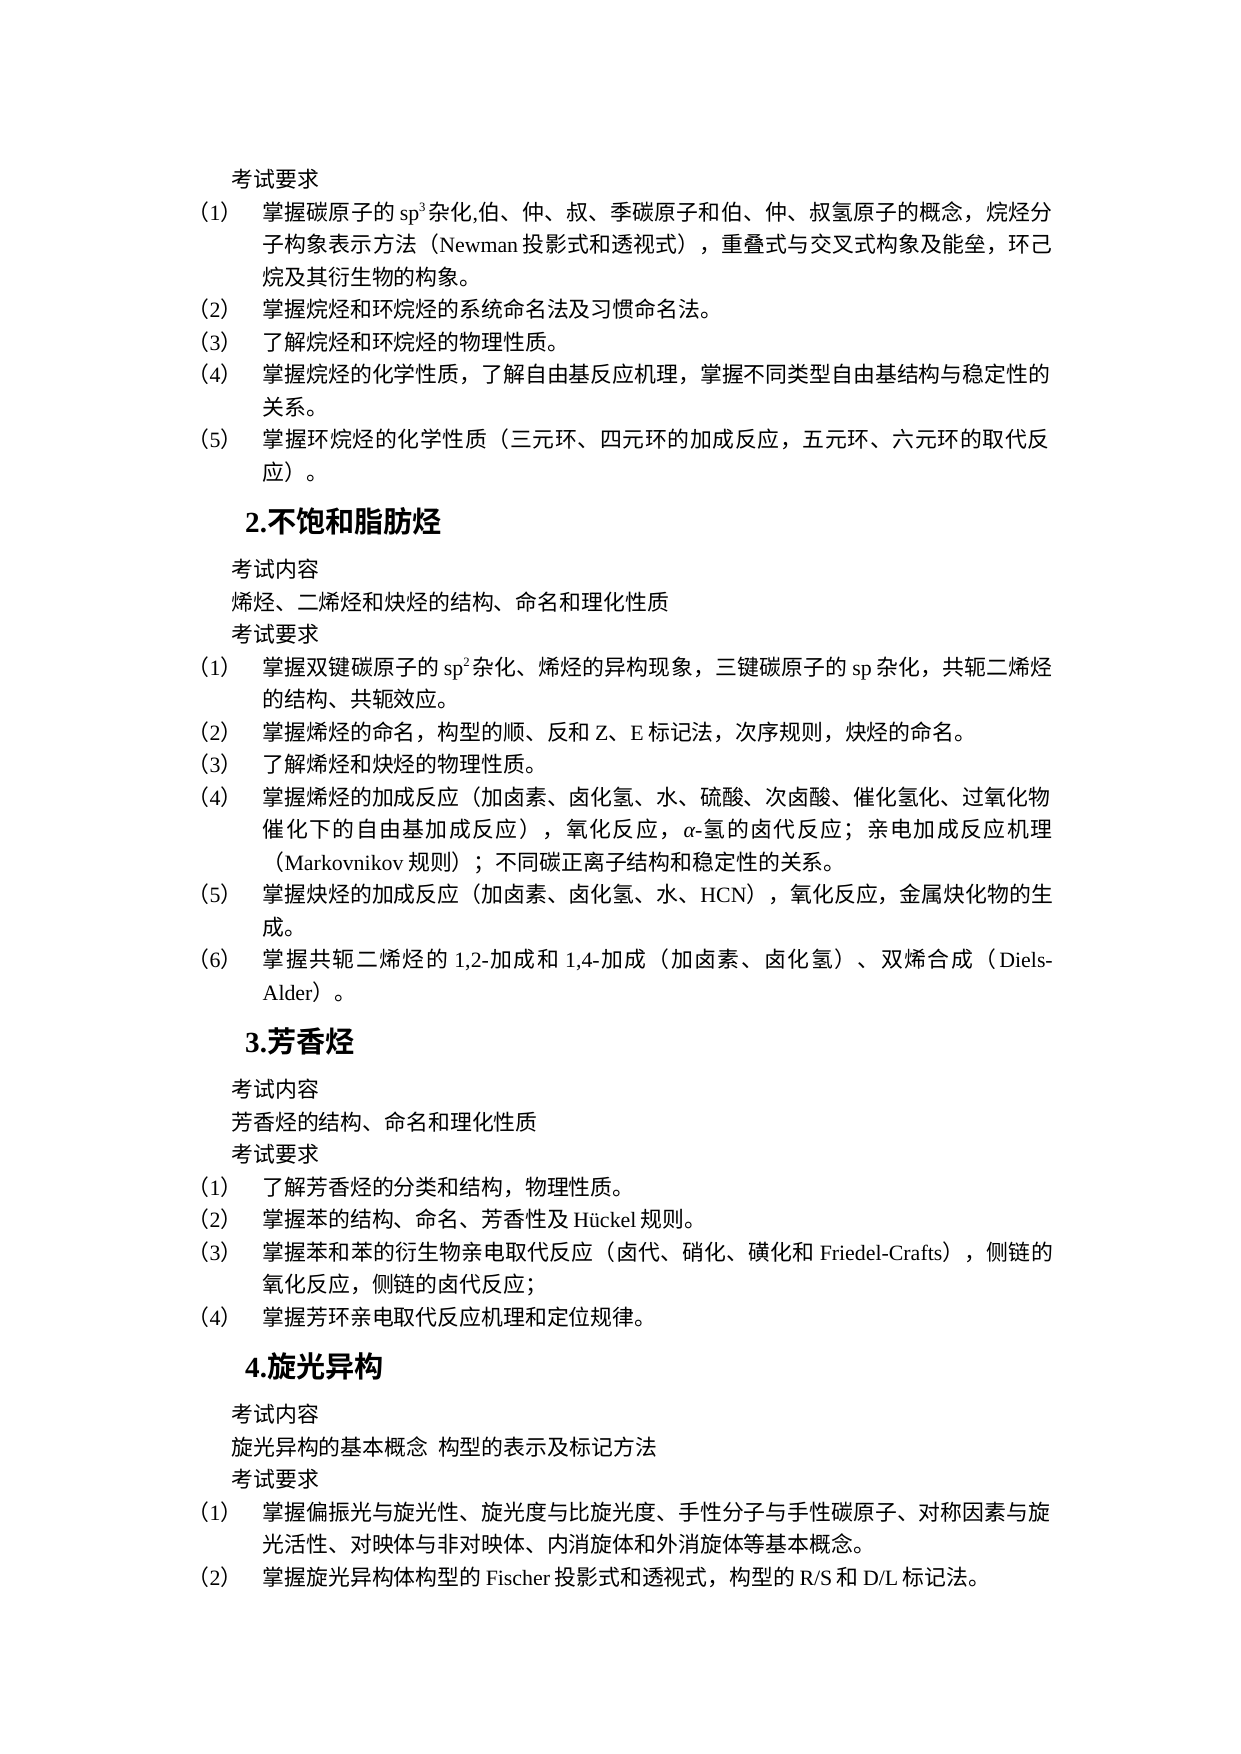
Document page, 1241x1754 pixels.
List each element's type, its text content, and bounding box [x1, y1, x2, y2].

list 掌握旋光异构体构型的Fischer投影式和透视式，构型的R/S和D/L标记法。 [187, 1559, 1053, 1592]
text 3.芳香烃 [187, 1007, 1053, 1072]
list 掌握苯和苯的衍生物亲电取代反应（卤代、硝化、磺化和Friedel-Crafts），侧链的氧化反应，侧链的卤代反应； [187, 1234, 1053, 1299]
list 掌握烯烃的加成反应（加卤素、卤化氢、水、硫酸、次卤酸、催化氢化、过氧化物催化下的自由基加成反应），氧化反应，α-氢的卤代反应；亲电加成反应机理（Markovnikov规则）；不同碳正离子结构和稳定性的关系。 [187, 779, 1053, 877]
list 了解烯烃和炔烃的物理性质。 [187, 747, 1053, 779]
text 考试要求 [187, 1462, 1053, 1494]
list 掌握环烷烃的化学性质（三元环、四元环的加成反应，五元环、六元环的取代反应）。 [187, 422, 1053, 487]
text 4.旋光异构 [187, 1332, 1053, 1397]
list 掌握苯的结构、命名、芳香性及Hückel规则。 [187, 1202, 1053, 1234]
text 考试内容 [187, 1072, 1053, 1104]
text 考试内容 [187, 552, 1053, 584]
text 旋光异构的基本概念 构型的表示及标记方法 [187, 1429, 1053, 1462]
list 掌握共轭二烯烃的1,2-加成和1,4-加成（加卤素、卤化氢）、双烯合成（Diels-Alder）。 [187, 942, 1053, 1007]
list 掌握烷烃和环烷烃的系统命名法及习惯命名法。 [187, 292, 1053, 324]
text 考试要求 [187, 1137, 1053, 1169]
list 掌握烯烃的命名，构型的顺、反和Z、E标记法，次序规则，炔烃的命名。 [187, 714, 1053, 747]
text 考试内容 [187, 1397, 1053, 1429]
list 掌握烷烃的化学性质，了解自由基反应机理，掌握不同类型自由基结构与稳定性的关系。 [187, 357, 1053, 422]
text 2.不饱和脂肪烃 [187, 487, 1053, 552]
text 考试要求 [187, 162, 1053, 194]
text 芳香烃的结构、命名和理化性质 [187, 1104, 1053, 1137]
list 掌握碳原子的sp3杂化,伯、仲、叔、季碳原子和伯、仲、叔氢原子的概念，烷烃分子构象表示方法（Newman投影式和透视式），重叠式与交叉式构象及能垒，环己烷及其衍生物的构象。 [187, 194, 1053, 292]
list 掌握偏振光与旋光性、旋光度与比旋光度、手性分子与手性碳原子、对称因素与旋光活性、对映体与非对映体、内消旋体和外消旋体等基本概念。 [187, 1494, 1053, 1559]
list 掌握芳环亲电取代反应机理和定位规律。 [187, 1299, 1053, 1332]
list 了解烷烃和环烷烃的物理性质。 [187, 324, 1053, 357]
text 烯烃、二烯烃和炔烃的结构、命名和理化性质 [187, 584, 1053, 617]
text 考试要求 [187, 617, 1053, 649]
list 了解芳香烃的分类和结构，物理性质。 [187, 1169, 1053, 1202]
list 掌握双键碳原子的sp2杂化、烯烃的异构现象，三键碳原子的sp杂化，共轭二烯烃的结构、共轭效应。 [187, 649, 1053, 714]
list 掌握炔烃的加成反应（加卤素、卤化氢、水、HCN），氧化反应，金属炔化物的生成。 [187, 877, 1053, 942]
